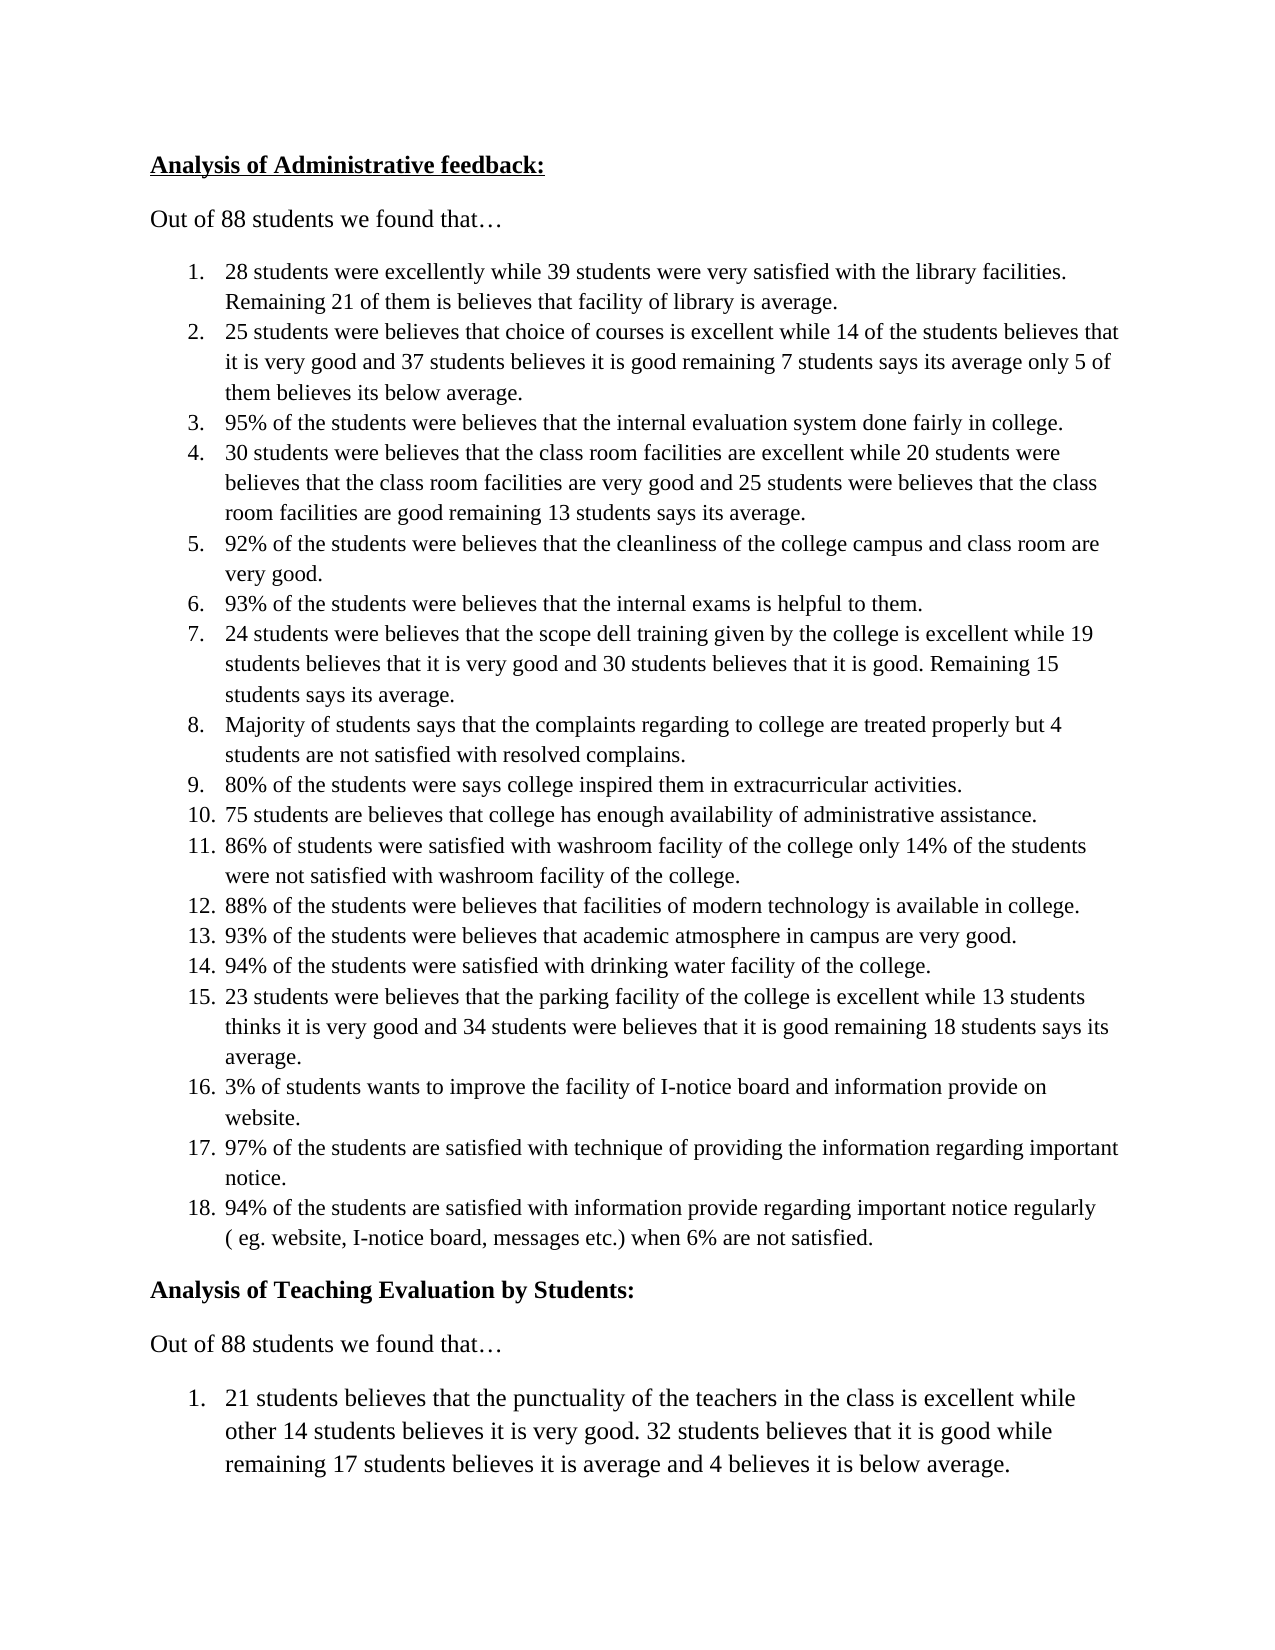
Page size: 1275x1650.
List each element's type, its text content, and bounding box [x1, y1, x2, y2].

list 3% of students wants to improve the facility of I-notice board and information provide on website. [187, 1073, 1125, 1130]
list 28 students were excellently while 39 students were very satisfied with the library facilities. Remaining 21 of them is believes that facility of library is average. [187, 258, 1125, 314]
list 94% of the students were satisfied with drinking water facility of the college. [187, 952, 1125, 979]
list 23 students were believes that the parking facility of the college is excellent while 13 students thinks it is very good and 34 students were believes that it is good remaining 18 students says its average. [187, 983, 1125, 1069]
list 25 students were believes that choice of courses is excellent while 14 of the students believes that it is very good and 37 students believes it is good remaining 7 students says its average only 5 of them believes its below average. [187, 318, 1125, 405]
list 97% of the students are satisfied with technique of providing the information regarding important notice. [187, 1134, 1125, 1190]
list 95% of the students were believes that the internal evaluation system done fairly in college. [187, 409, 1125, 435]
list 80% of the students were says college inspired them in extracurricular activities. [187, 771, 1125, 798]
list 24 students were believes that the scope dell training given by the college is excellent while 19 students believes that it is very good and 30 students believes that it is good. Remaining 15 students says its average. [187, 620, 1125, 707]
list 86% of students were satisfied with washroom facility of the college only 14% of the students were not satisfied with washroom facility of the college. [187, 832, 1125, 888]
list 88% of the students were believes that facilities of modern technology is available in college. [187, 892, 1125, 918]
text Analysis of Teaching Evaluation by Students: [150, 1275, 1125, 1304]
list 93% of the students were believes that academic atmosphere in campus are very good. [187, 922, 1125, 949]
text Out of 88 students we found that… [150, 1329, 1125, 1358]
list Majority of students says that the complaints regarding to college are treated properly but 4 students are not satisfied with resolved complains. [187, 711, 1125, 767]
list 94% of the students are satisfied with information provide regarding important notice regularly ( eg. website, I-notice board, messages etc.) when 6% are not satisfied. [187, 1194, 1125, 1251]
list 92% of the students were believes that the cleanliness of the college campus and class room are very good. [187, 529, 1125, 586]
text Out of 88 students we found that… [150, 204, 1125, 233]
text Analysis of Administrative feedback: [150, 150, 1125, 179]
list 21 students believes that the punctuality of the teachers in the class is excellent while other 14 students believes it is very good. 32 students believes that it is good while remaining 17 students believes it is average and 4 believes it is below average. [187, 1383, 1125, 1478]
list 93% of the students were believes that the internal exams is helpful to them. [187, 590, 1125, 616]
list 30 students were believes that the class room facilities are excellent while 20 students were believes that the class room facilities are very good and 25 students were believes that the class room facilities are good remaining 13 students says its average. [187, 439, 1125, 526]
list 75 students are believes that college has enough availability of administrative assistance. [187, 801, 1125, 828]
